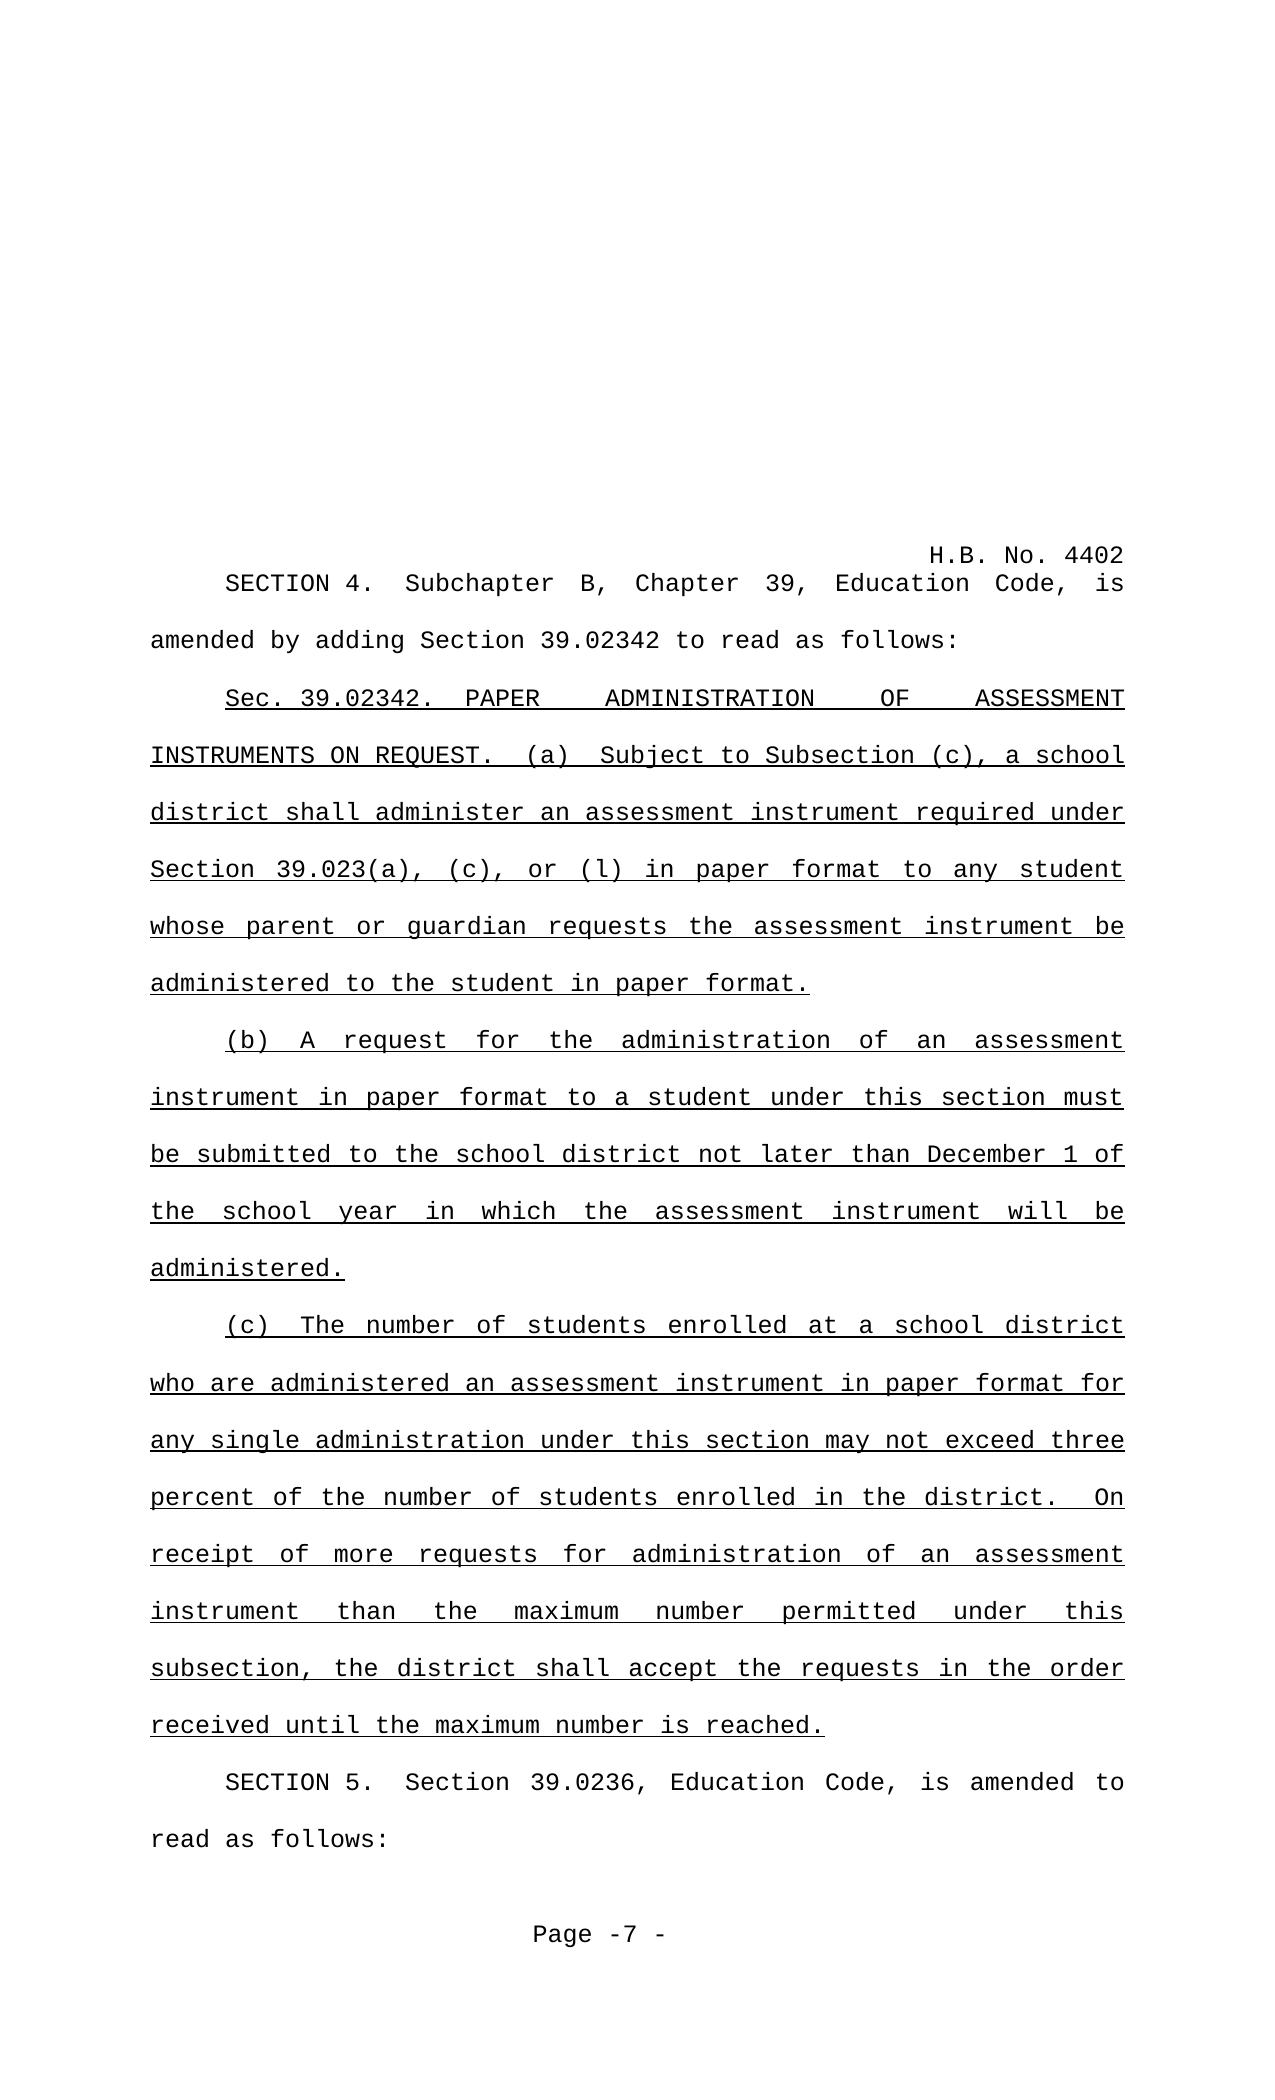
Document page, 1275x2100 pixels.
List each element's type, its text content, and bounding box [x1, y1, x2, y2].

text (c) The number of students enrolled at a school district who are administered an assessment instrument in paper format for any single administration under this section may not exceed three percent of the number of students enrolled in the district. On receipt of more requests for administration of an assessment instrument than the maximum number permitted under this subsection, the district shall accept the requests in the order received until the maximum number is reached. [150, 1680, 1125, 1741]
text (c) The number of students enrolled at a school district who are administered an assessment instrument in paper format for any single administration under this section may not exceed three percent of the number of students enrolled in the district. On receipt of more requests for administration of an assessment instrument than the maximum number permitted under this subsection, the district shall accept the requests in the order received until the maximum number is reached. [150, 1395, 1125, 1450]
text (b) A request for the administration of an assessment instrument in paper format to a student under this section must be submitted to the school district not later than December 1 of the school year in which the assessment instrument will be administered. [150, 1224, 1125, 1284]
text (c) The number of students enrolled at a school district who are administered an assessment instrument in paper format for any single administration under this section may not exceed three percent of the number of students enrolled in the district. On receipt of more requests for administration of an assessment instrument than the maximum number permitted under this subsection, the district shall accept the requests in the order received until the maximum number is reached. [150, 1313, 1125, 1393]
text (c) The number of students enrolled at a school district who are administered an assessment instrument in paper format for any single administration under this section may not exceed three percent of the number of students enrolled in the district. On receipt of more requests for administration of an assessment instrument than the maximum number permitted under this subsection, the district shall accept the requests in the order received until the maximum number is reached. [150, 1623, 1125, 1679]
text SECTION 4. Subchapter B, Chapter 39, Education Code, is amended by adding Section 39.02342 to read as follows: [150, 571, 1125, 656]
text (c) The number of students enrolled at a school district who are administered an assessment instrument in paper format for any single administration under this section may not exceed three percent of the number of students enrolled in the district. On receipt of more requests for administration of an assessment instrument than the maximum number permitted under this subsection, the district shall accept the requests in the order received until the maximum number is reached. [150, 1509, 1125, 1565]
text (c) The number of students enrolled at a school district who are administered an assessment instrument in paper format for any single administration under this section may not exceed three percent of the number of students enrolled in the district. On receipt of more requests for administration of an assessment instrument than the maximum number permitted under this subsection, the district shall accept the requests in the order received until the maximum number is reached. [150, 1452, 1125, 1508]
text Sec. 39.02342. PAPER ADMINISTRATION OF ASSESSMENT INSTRUMENTS ON REQUEST. (a) Subject to Subsection (c), a school district shall administer an assessment instrument required under Section 39.023(a), (c), or (l) in paper format to any student whose parent or guardian requests the assessment instrument be administered to the student in paper format. [150, 881, 1125, 937]
text (b) A request for the administration of an assessment instrument in paper format to a student under this section must be submitted to the school district not later than December 1 of the school year in which the assessment instrument will be administered. [150, 1027, 1125, 1165]
text (b) A request for the administration of an assessment instrument in paper format to a student under this section must be submitted to the school district not later than December 1 of the school year in which the assessment instrument will be administered. [150, 1167, 1125, 1222]
text (c) The number of students enrolled at a school district who are administered an assessment instrument in paper format for any single administration under this section may not exceed three percent of the number of students enrolled in the district. On receipt of more requests for administration of an assessment instrument than the maximum number permitted under this subsection, the district shall accept the requests in the order received until the maximum number is reached. [150, 1566, 1125, 1622]
text Sec. 39.02342. PAPER ADMINISTRATION OF ASSESSMENT INSTRUMENTS ON REQUEST. (a) Subject to Subsection (c), a school district shall administer an assessment instrument required under Section 39.023(a), (c), or (l) in paper format to any student whose parent or guardian requests the assessment instrument be administered to the student in paper format. [150, 824, 1125, 880]
text Sec. 39.02342. PAPER ADMINISTRATION OF ASSESSMENT INSTRUMENTS ON REQUEST. (a) Subject to Subsection (c), a school district shall administer an assessment instrument required under Section 39.023(a), (c), or (l) in paper format to any student whose parent or guardian requests the assessment instrument be administered to the student in paper format. [150, 767, 1125, 822]
text SECTION 5. Section 39.0236, Education Code, is amended to read as follows: [150, 1769, 1125, 1855]
text Sec. 39.02342. PAPER ADMINISTRATION OF ASSESSMENT INSTRUMENTS ON REQUEST. (a) Subject to Subsection (c), a school district shall administer an assessment instrument required under Section 39.023(a), (c), or (l) in paper format to any student whose parent or guardian requests the assessment instrument be administered to the student in paper format. [150, 938, 1125, 999]
text Sec. 39.02342. PAPER ADMINISTRATION OF ASSESSMENT INSTRUMENTS ON REQUEST. (a) Subject to Subsection (c), a school district shall administer an assessment instrument required under Section 39.023(a), (c), or (l) in paper format to any student whose parent or guardian requests the assessment instrument be administered to the student in paper format. [150, 685, 1125, 765]
